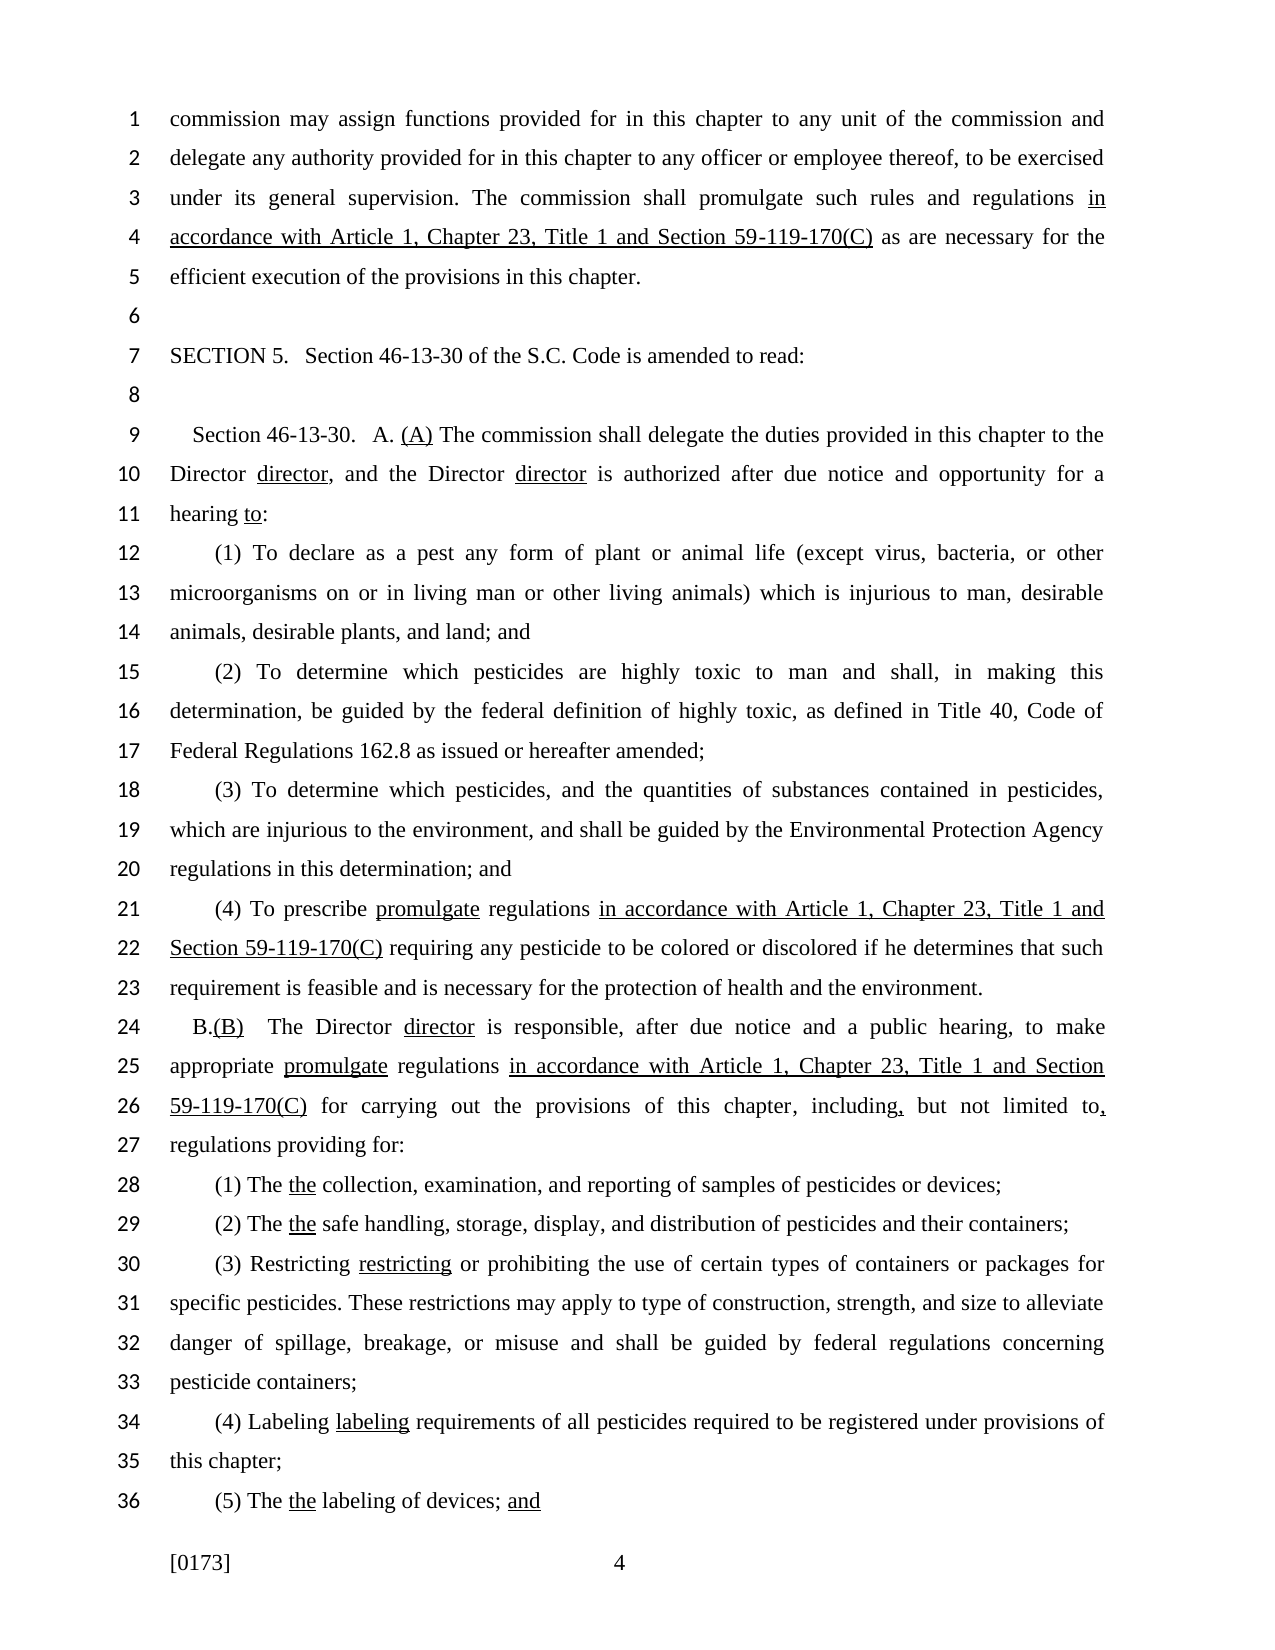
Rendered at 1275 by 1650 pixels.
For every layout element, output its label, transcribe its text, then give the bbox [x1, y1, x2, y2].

text Section 46‑13‑30. A. (A) The commission shall delegate the duties provided in this chapter to the Director director, and the Director director is authorized after due notice and opportunity for a hearing to: [169, 421, 1106, 526]
text (5) The the labeling of devices; and [169, 1487, 1106, 1513]
text SECTION 5. Section 46‑13‑30 of the S.C. Code is amended to read: [169, 342, 1106, 368]
text (1) The the collection, examination, and reporting of samples of pesticides or devices; [169, 1171, 1106, 1197]
text B.(B) The Director director is responsible, after due notice and a public hearing, to make appropriate promulgate regulations in accordance with Article 1, Chapter 23, Title 1 and Section 59-119-170(C) for carrying out the provisions of this chapter, including, but not limited to, regulations providing for: [169, 1013, 1106, 1158]
text (2) To determine which pesticides are highly toxic to man and shall, in making this determination, be guided by the federal definition of highly toxic, as defined in Title 40, Code of Federal Regulations 162.8 as issued or hereafter amended; [169, 658, 1106, 763]
text (3) Restricting restricting or prohibiting the use of certain types of containers or packages for specific pesticides. These restrictions may apply to type of construction, strength, and size to alleviate danger of spillage, breakage, or misuse and shall be guided by federal regulations concerning pesticide containers; [169, 1250, 1106, 1395]
text (4) To prescribe promulgate regulations in accordance with Article 1, Chapter 23, Title 1 and Section 59-119-170(C) requiring any pesticide to be colored or discolored if he determines that such requirement is feasible and is necessary for the protection of health and the environment. [169, 894, 1106, 1000]
text (4) Labeling labeling requirements of all pesticides required to be registered under provisions of this chapter; [169, 1408, 1106, 1474]
text (3) To determine which pesticides, and the quantities of substances contained in pesticides, which are injurious to the environment, and shall be guided by the Environmental Protection Agency regulations in this determination; and [169, 776, 1106, 881]
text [169, 105, 1106, 289]
text (1) To declare as a pest any form of plant or animal life (except virus, bacteria, or other microorganisms on or in living man or other living animals) which is injurious to man, desirable animals, desirable plants, and land; and [169, 539, 1106, 644]
text (2) The the safe handling, storage, display, and distribution of pesticides and their containers; [169, 1210, 1106, 1237]
